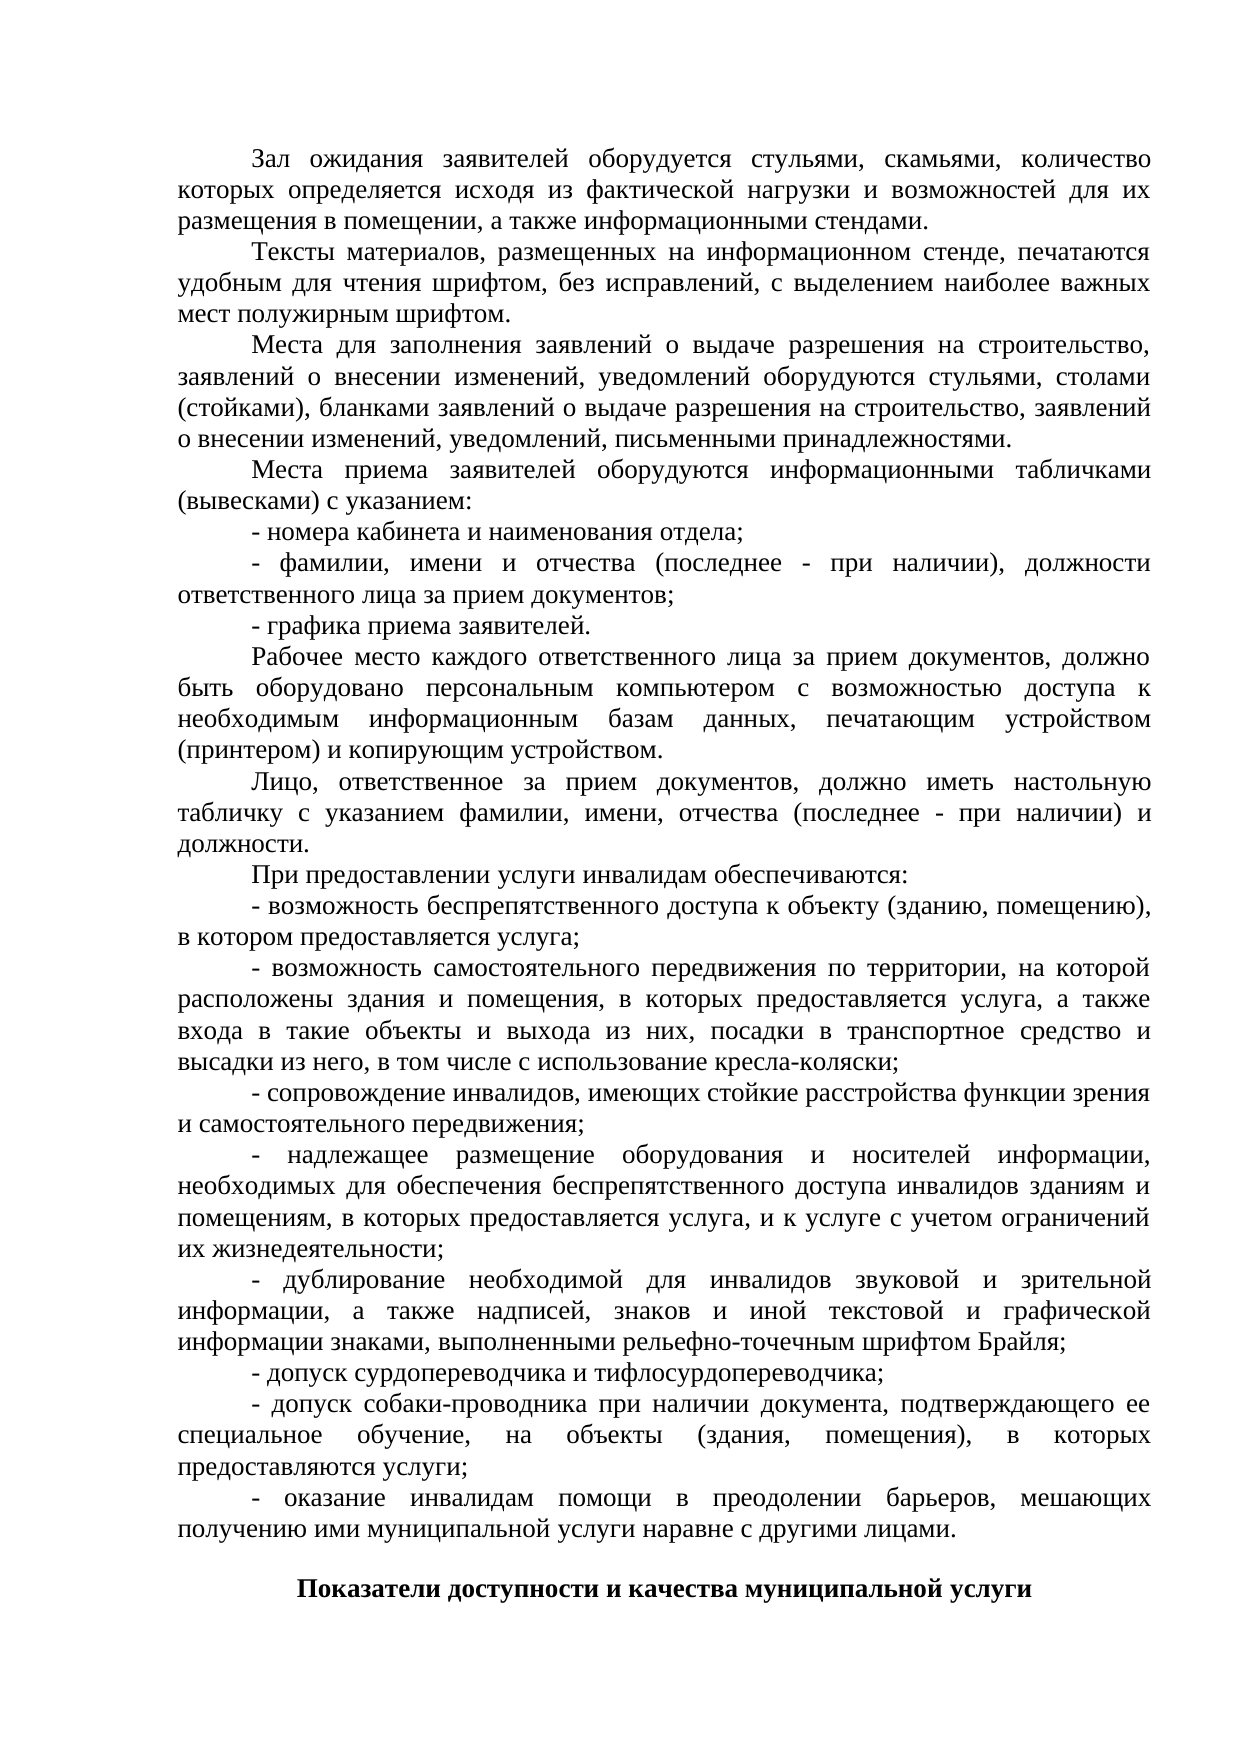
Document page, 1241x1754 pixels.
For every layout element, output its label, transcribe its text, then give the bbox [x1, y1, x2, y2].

text - фамилии, имени и отчества (последнее - при наличии), должности ответственного лица за прием документов; [177, 547, 1151, 609]
text - допуск сурдопереводчика и тифлосурдопереводчика; [177, 1356, 1151, 1387]
text При предоставлении услуги инвалидам обеспечиваются: [177, 858, 1151, 889]
text Места для заполнения заявлений о выдаче разрешения на строительство, заявлений о внесении изменений, уведомлений оборудуются стульями, столами (стойками), бланками заявлений о выдаче разрешения на строительство, заявлений о внесении изменений, уведомлений, письменными принадлежностями. [177, 328, 1151, 453]
text - допуск собаки-проводника при наличии документа, подтверждающего ее специальное обучение, на объекты (здания, помещения), в которых предоставляются услуги; [177, 1387, 1151, 1481]
text Зал ожидания заявителей оборудуется стульями, скамьями, количество которых определяется исходя из фактической нагрузки и возможностей для их размещения в помещении, а также информационными стендами. [177, 142, 1151, 235]
text - возможность беспрепятственного доступа к объекту (зданию, помещению), в котором предоставляется услуга; [177, 889, 1151, 951]
text - номера кабинета и наименования отдела; [177, 515, 1151, 547]
text Лицо, ответственное за прием документов, должно иметь настольную табличку с указанием фамилии, имени, отчества (последнее - при наличии) и должности. [177, 764, 1151, 858]
text Тексты материалов, размещенных на информационном стенде, печатаются удобным для чтения шрифтом, без исправлений, с выделением наиболее важных мест полужирным шрифтом. [177, 235, 1151, 328]
subtitle Показатели доступности и качества муниципальной услуги [177, 1572, 1151, 1603]
text - дублирование необходимой для инвалидов звуковой и зрительной информации, а также надписей, знаков и иной текстовой и графической информации знаками, выполненными рельефно-точечным шрифтом Брайля; [177, 1263, 1151, 1356]
text Места приема заявителей оборудуются информационными табличками (вывесками) с указанием: [177, 453, 1151, 515]
text - надлежащее размещение оборудования и носителей информации, необходимых для обеспечения беспрепятственного доступа инвалидов зданиям и помещениям, в которых предоставляется услуга, и к услуге с учетом ограничений их жизнедеятельности; [177, 1138, 1151, 1263]
text - оказание инвалидам помощи в преодолении барьеров, мешающих получению ими муниципальной услуги наравне с другими лицами. [177, 1481, 1151, 1543]
text - графика приема заявителей. [177, 609, 1151, 640]
text Рабочее место каждого ответственного лица за прием документов, должно быть оборудовано персональным компьютером с возможностью доступа к необходимым информационным базам данных, печатающим устройством (принтером) и копирующим устройством. [177, 640, 1151, 764]
text - сопровождение инвалидов, имеющих стойкие расстройства функции зрения и самостоятельного передвижения; [177, 1076, 1151, 1138]
text - возможность самостоятельного передвижения по территории, на которой расположены здания и помещения, в которых предоставляется услуга, а также входа в такие объекты и выхода из них, посадки в транспортное средство и высадки из него, в том числе с использование кресла-коляски; [177, 951, 1151, 1076]
